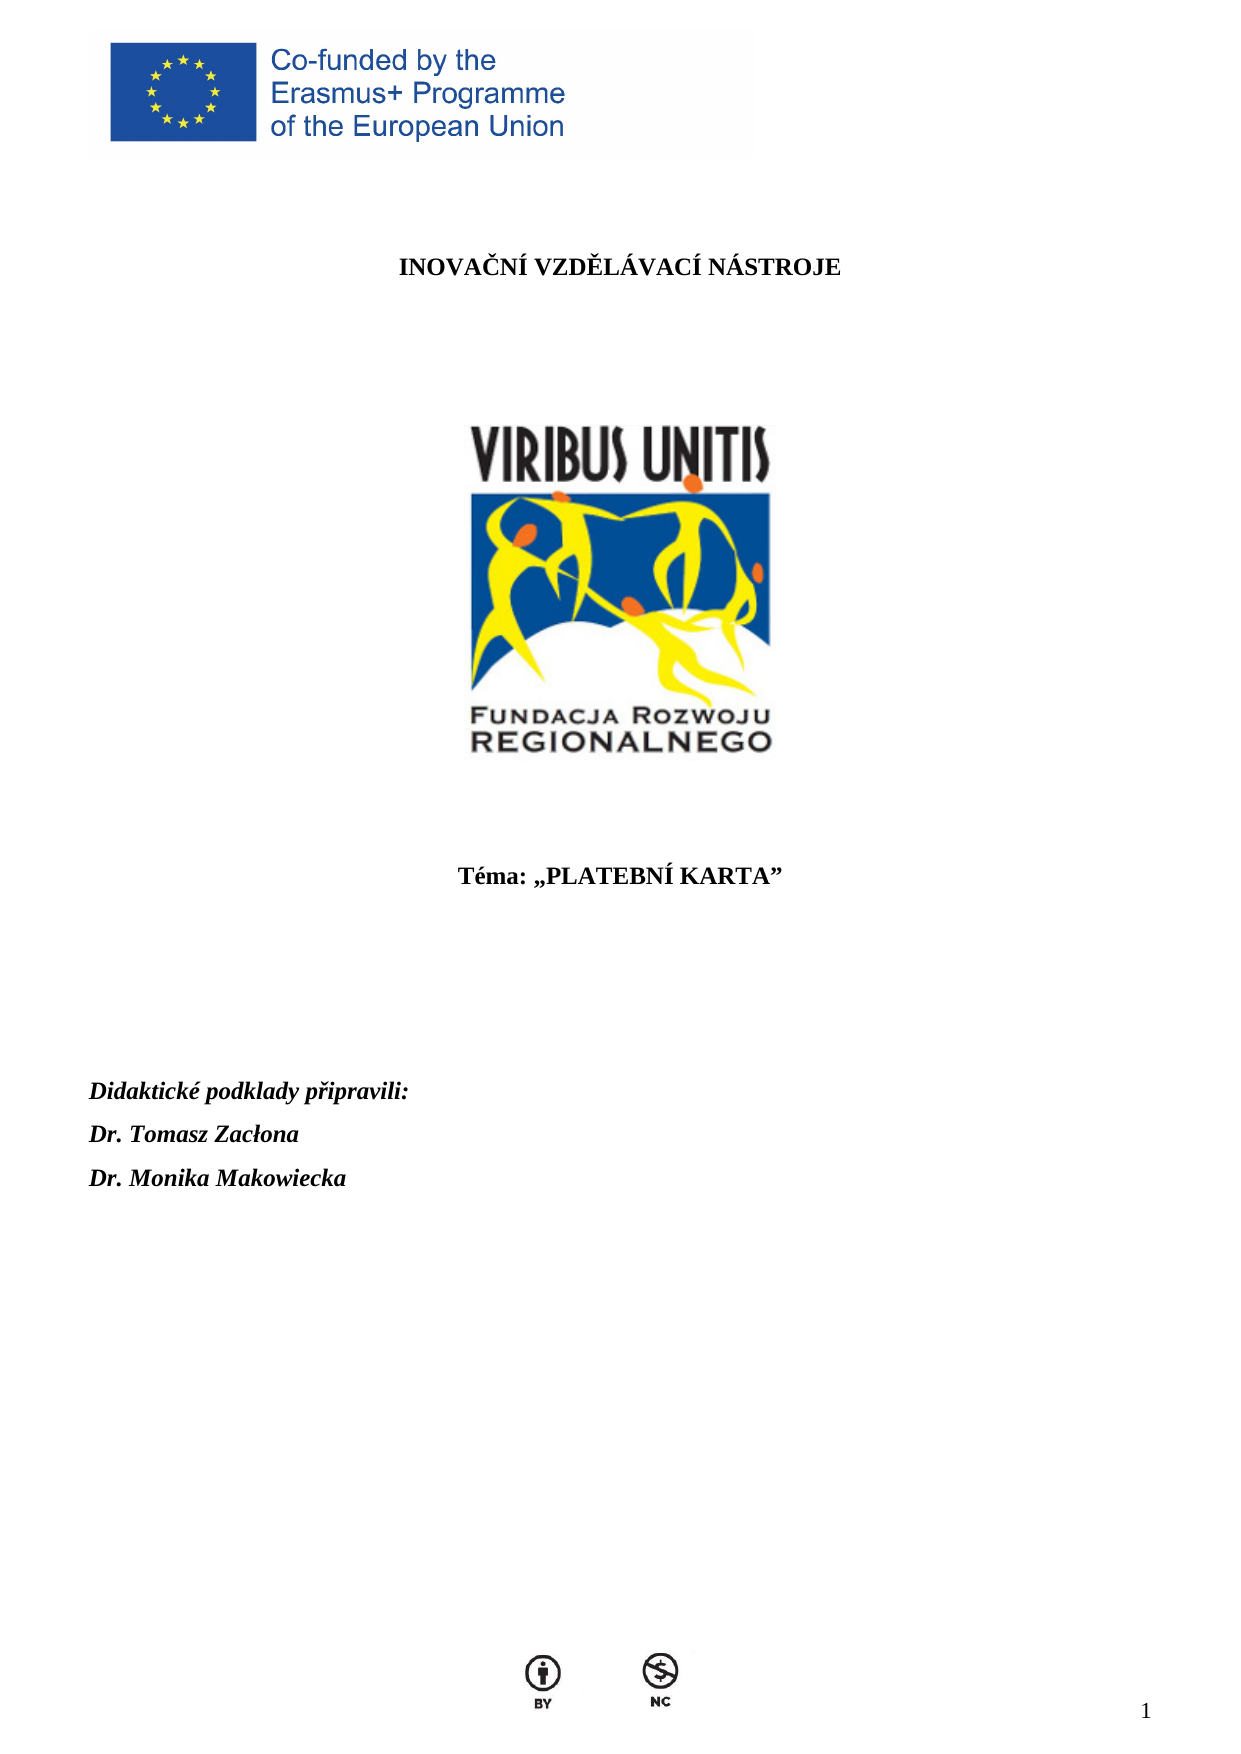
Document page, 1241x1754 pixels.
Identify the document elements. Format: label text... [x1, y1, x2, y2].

picture [464, 425, 777, 761]
text INOVAČNÍ VZDĚLÁVACÍ NÁSTROJE [89, 252, 1152, 281]
text Dr. Tomasz Zacłona [89, 1119, 1152, 1148]
picture [88, 29, 753, 159]
text Didaktické podklady připravili: [89, 1076, 1152, 1105]
picture [466, 1632, 752, 1721]
text Téma: „PLATEBNÍ KARTA” [89, 861, 1152, 889]
text Dr. Monika Makowiecka [89, 1163, 1152, 1191]
